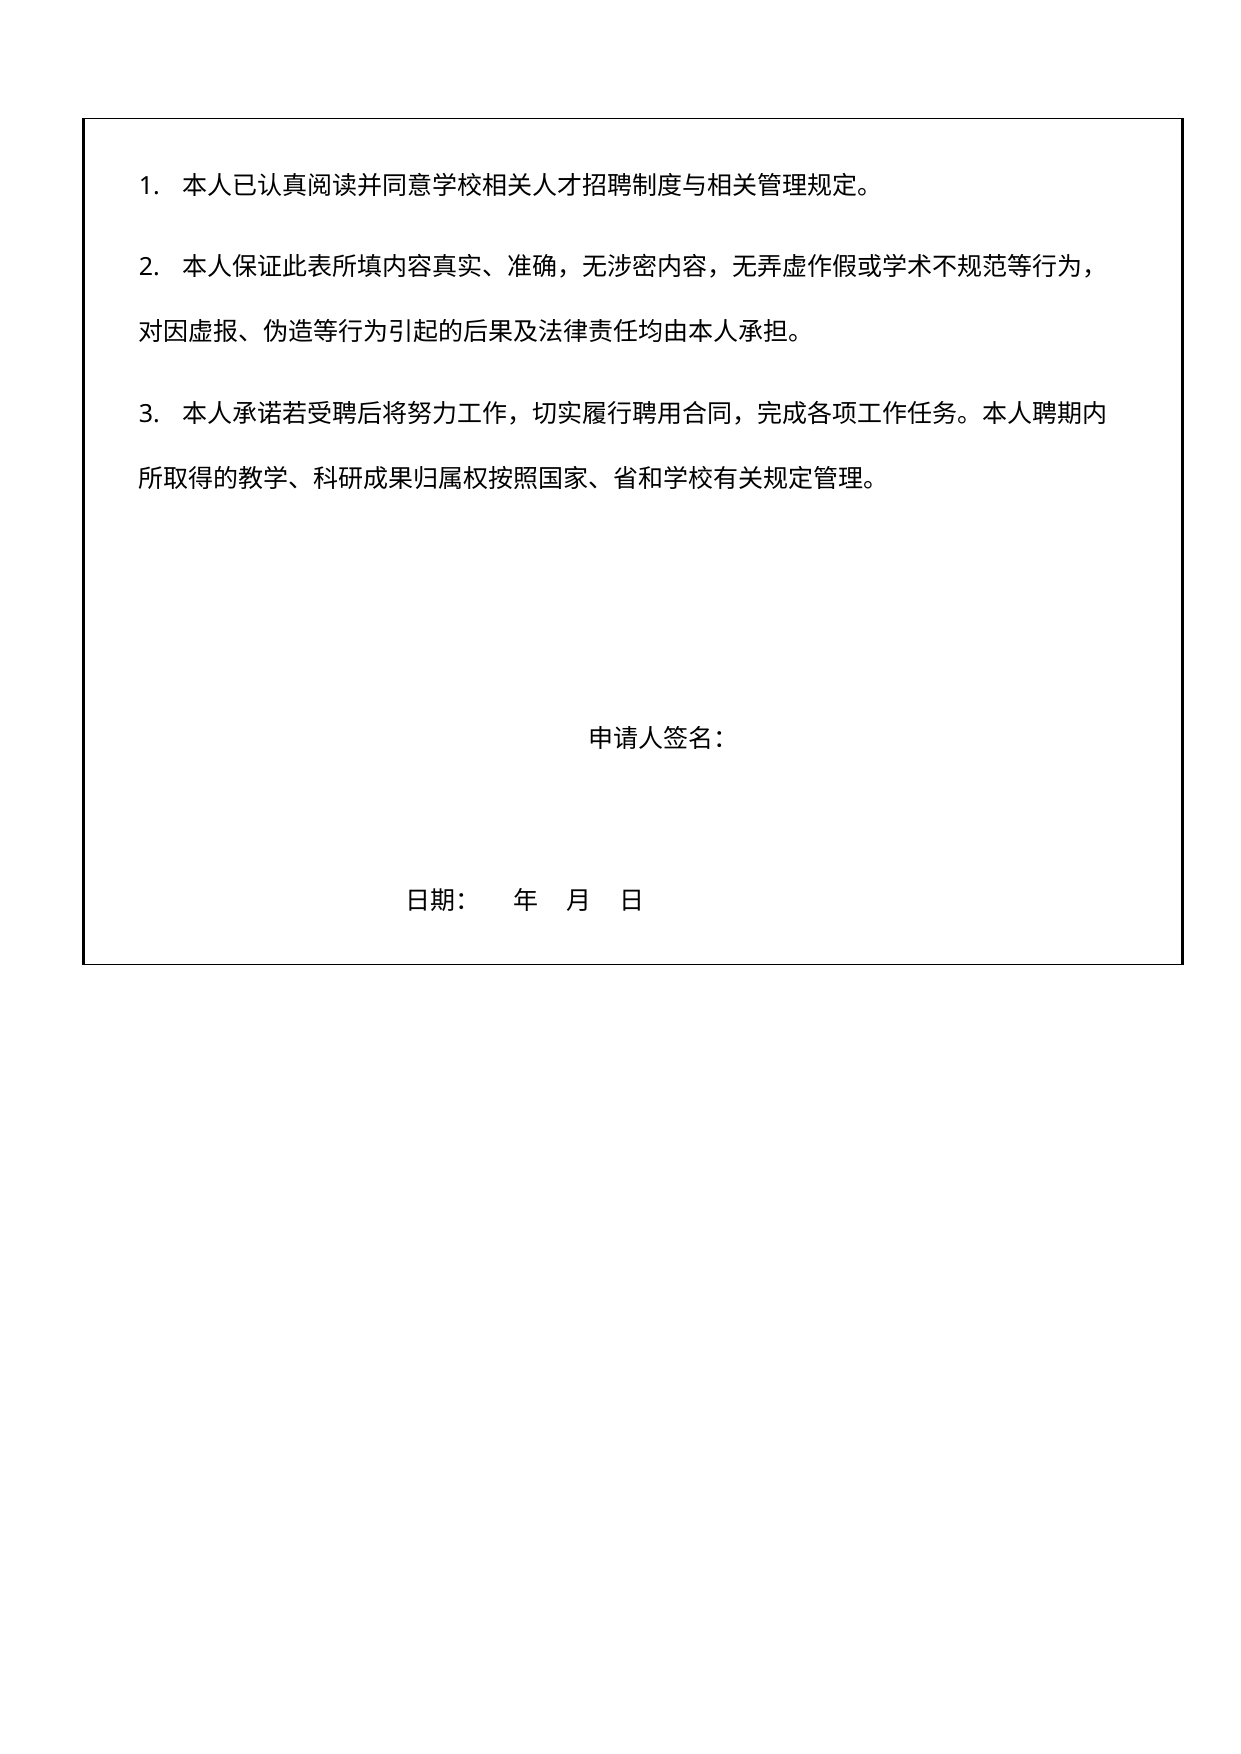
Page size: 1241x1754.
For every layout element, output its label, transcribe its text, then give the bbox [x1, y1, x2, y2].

table_cell 1. 本人已认真阅读并同意学校相关人才招聘制度与相关管理规定。 2. 本人保证此表所填内容真实、准确，无涉密内容，无弄虚作假或学术不规范等行为，对因虚报、伪造等行为引起的后果及法律责任均由本人承担。 3. 本人承诺若受聘后将努力工作，切实履行聘用合同，完成各项工作任务。本人聘期内所取得的教学、科研成果归属权按照国家、省和学校有关规定管理。 申请人签名： 日期： 年 月 日 [85, 119, 1181, 964]
